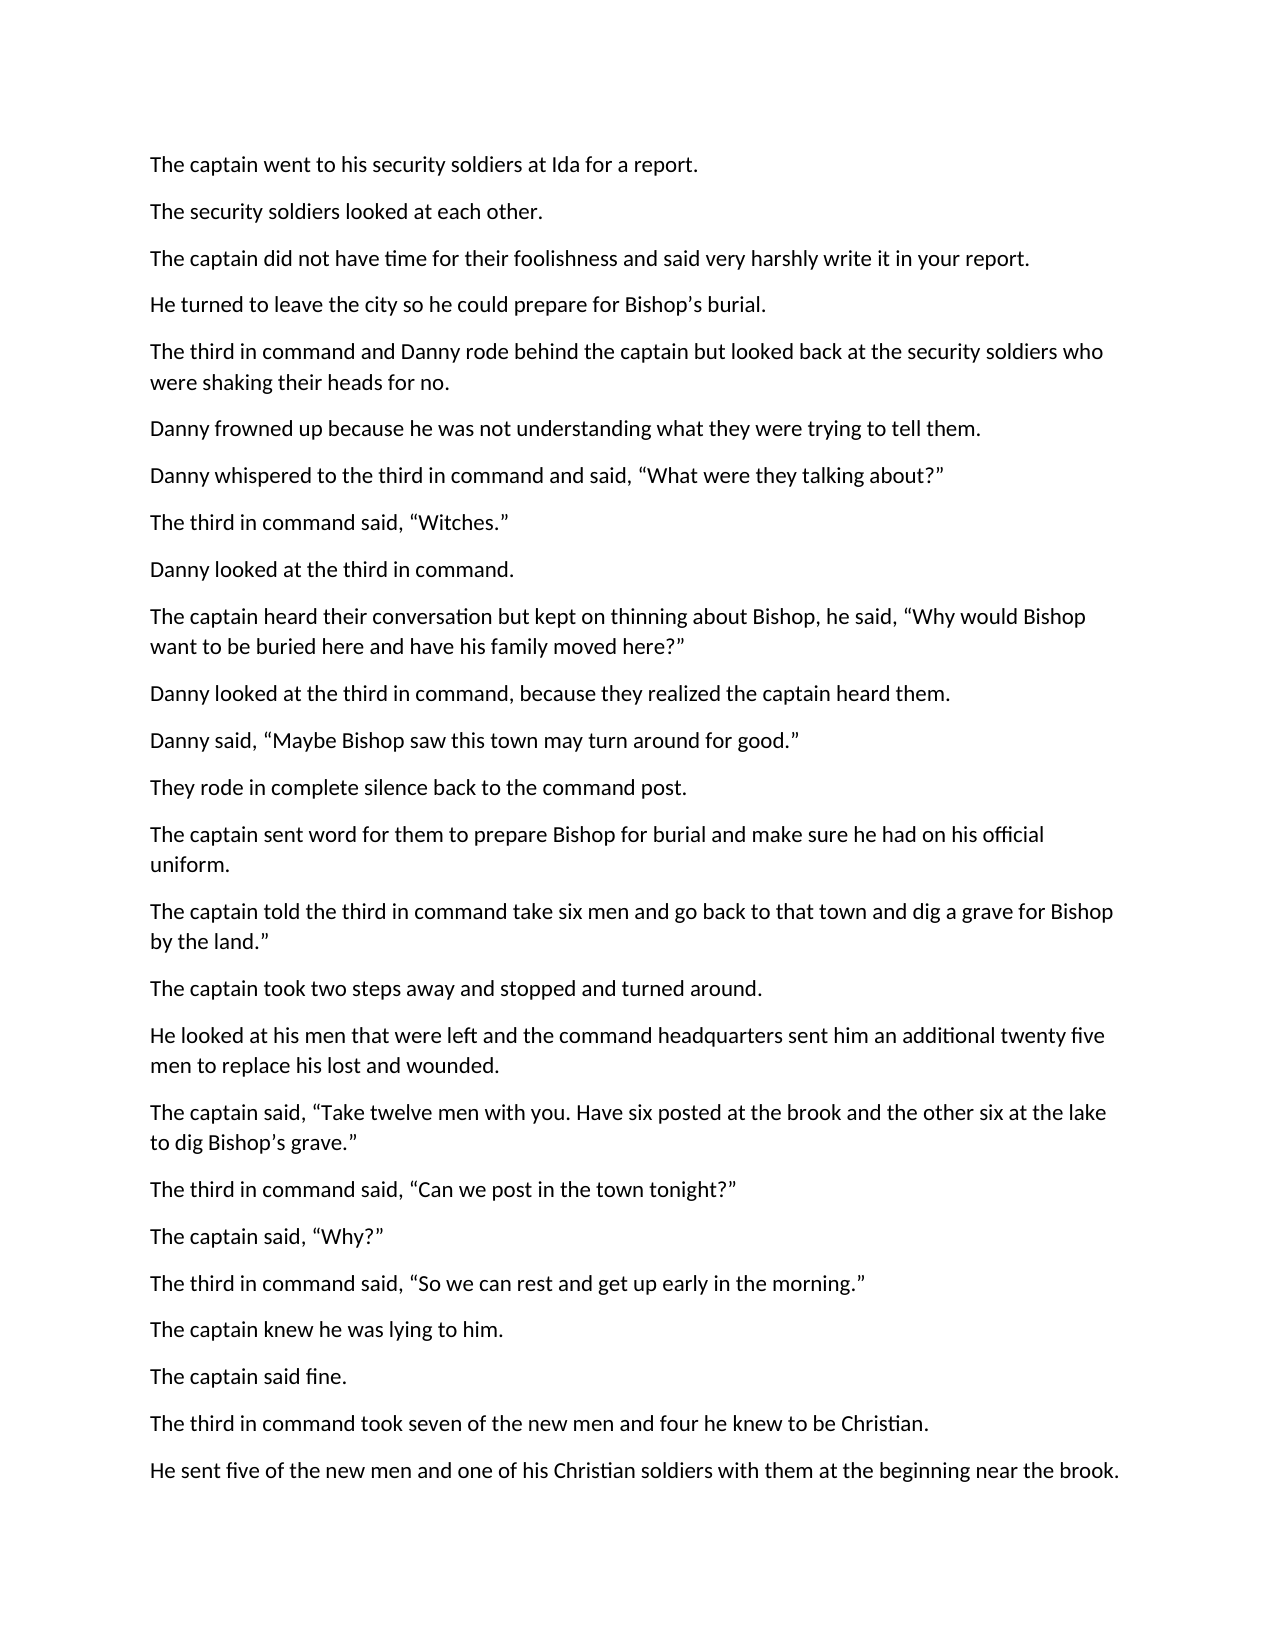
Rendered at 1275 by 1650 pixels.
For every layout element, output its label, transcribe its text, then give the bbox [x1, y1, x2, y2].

text The captain knew he was lying to him. [150, 1316, 1125, 1344]
text The third in command said, “So we can rest and get up early in the morning.” [150, 1269, 1125, 1297]
text The third in command said, “Witches.” [150, 508, 1125, 536]
text The captain said, “Why?” [150, 1222, 1125, 1250]
text The captain said fine. [150, 1362, 1125, 1391]
text Danny said, “Maybe Bishop saw this town may turn around for good.” [150, 726, 1125, 754]
text Danny looked at the third in command. [150, 555, 1125, 583]
text He turned to leave the city so he could prepare for Bishop’s burial. [150, 291, 1125, 319]
text They rode in complete silence back to the command post. [150, 773, 1125, 801]
text Danny frowned up because he was not understanding what they were trying to tell them. [150, 414, 1125, 443]
text The third in command and Danny rode behind the captain but looked back at the security soldiers who were shaking their heads for no. [150, 337, 1125, 396]
text The captain heard their conversation but kept on thinning about Bishop, he said, “Why would Bishop want to be buried here and have his family moved here?” [150, 602, 1125, 660]
text The third in command took seven of the new men and four he knew to be Christian. [150, 1409, 1125, 1437]
text Danny whispered to the third in command and said, “What were they talking about?” [150, 461, 1125, 489]
text The third in command said, “Can we post in the town tonight?” [150, 1175, 1125, 1203]
text The captain did not have time for their foolishness and said very harshly write it in your report. [150, 244, 1125, 272]
text He sent five of the new men and one of his Christian soldiers with them at the beginning near the brook. [150, 1456, 1125, 1484]
text The captain went to his security soldiers at Ida for a report. [150, 150, 1125, 178]
text The security soldiers looked at each other. [150, 197, 1125, 225]
text The captain said, “Take twelve men with you. Have six posted at the brook and the other six at the lake to dig Bishop’s grave.” [150, 1098, 1125, 1156]
text The captain told the third in command take six men and go back to that town and dig a grave for Bishop by the land.” [150, 897, 1125, 955]
text The captain took two steps away and stopped and turned around. [150, 974, 1125, 1002]
text He looked at his men that were left and the command headquarters sent him an additional twenty five men to replace his lost and wounded. [150, 1021, 1125, 1079]
text The captain sent word for them to prepare Bishop for burial and make sure he had on his official uniform. [150, 820, 1125, 878]
text Danny looked at the third in command, because they realized the captain heard them. [150, 679, 1125, 707]
